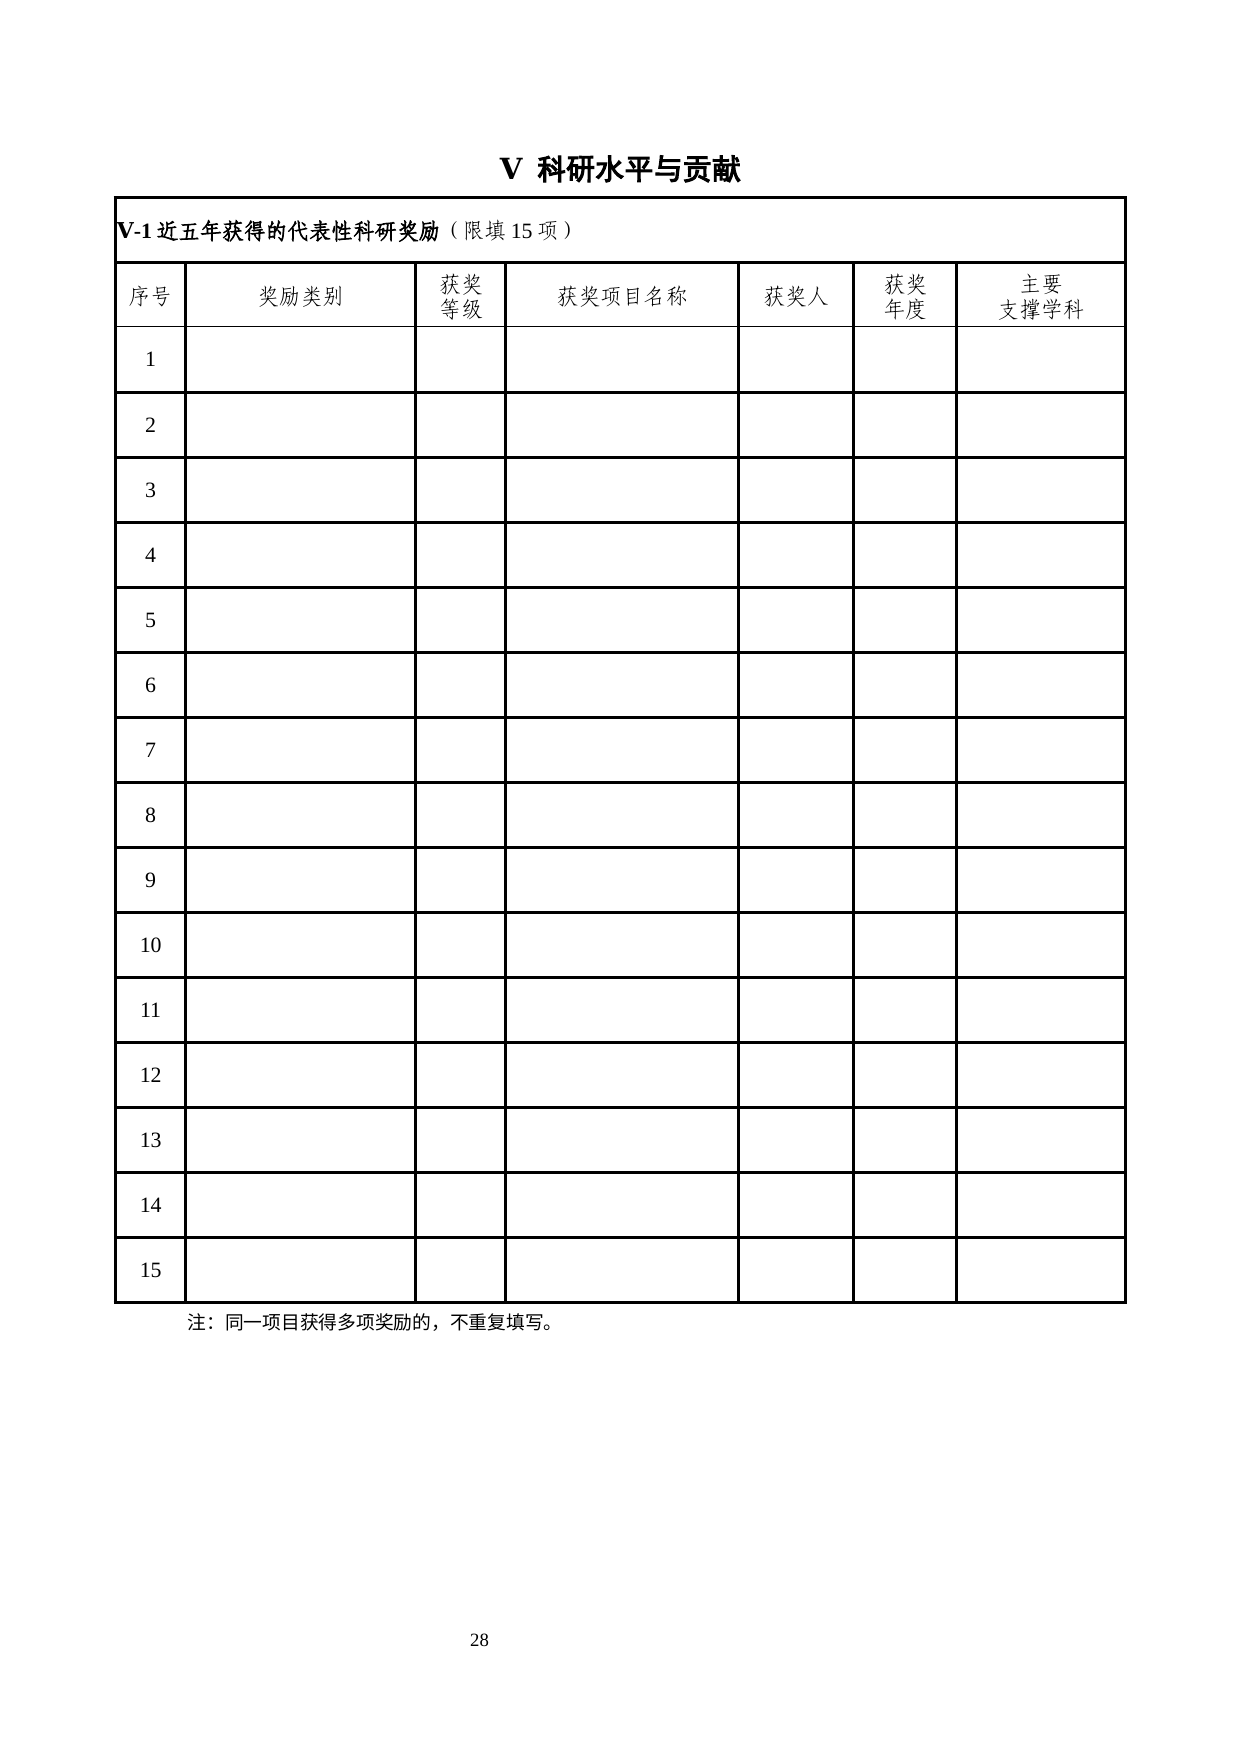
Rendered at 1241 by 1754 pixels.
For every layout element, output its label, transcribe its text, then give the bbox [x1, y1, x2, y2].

table_cell [187, 1109, 414, 1171]
table_cell [417, 849, 504, 911]
table_cell [187, 719, 414, 781]
table_cell [417, 524, 504, 586]
table_cell 9 [117, 849, 184, 911]
table_cell [417, 719, 504, 781]
table_cell 8 [117, 784, 184, 846]
text Ⅴ 科研水平与贡献 [187, 150, 1053, 185]
table_cell [855, 327, 955, 391]
table_cell 1 [117, 327, 184, 391]
table_cell [507, 459, 737, 521]
table_cell [855, 1109, 955, 1171]
table_cell 6 [117, 654, 184, 716]
table_cell 15 [117, 1239, 184, 1301]
table_cell [507, 719, 737, 781]
table_cell [958, 1239, 1124, 1301]
table_cell [740, 979, 852, 1041]
table_cell [507, 1239, 737, 1301]
table_cell 12 [117, 1044, 184, 1106]
table_cell [958, 654, 1124, 716]
table_cell [958, 719, 1124, 781]
table_cell [507, 1174, 737, 1236]
table_cell [855, 719, 955, 781]
table_cell [958, 1044, 1124, 1106]
table_cell 7 [117, 719, 184, 781]
table_cell [187, 979, 414, 1041]
table_cell [417, 784, 504, 846]
table_cell 获奖人 [740, 264, 852, 326]
table_cell [417, 914, 504, 976]
table_cell [507, 1109, 737, 1171]
table_cell [740, 1239, 852, 1301]
table_cell 4 [117, 524, 184, 586]
table_cell [740, 524, 852, 586]
table_cell [740, 1109, 852, 1171]
table_cell [187, 1239, 414, 1301]
table_cell [958, 589, 1124, 651]
table_cell [417, 1239, 504, 1301]
table_cell [507, 589, 737, 651]
table_cell 序号 [117, 264, 184, 326]
table_cell [507, 1044, 737, 1106]
table_cell 10 [117, 914, 184, 976]
table_cell [417, 394, 504, 456]
table_cell [507, 327, 737, 391]
table_cell [958, 394, 1124, 456]
table_cell 获奖项目名称 [507, 264, 737, 326]
table_cell 获奖 年度 [855, 264, 955, 326]
table_cell [855, 524, 955, 586]
table_cell [740, 1044, 852, 1106]
text 注：同一项目获得多项奖励的，不重复填写。 [187, 1304, 1053, 1335]
table_cell [855, 459, 955, 521]
table_cell [958, 914, 1124, 976]
table_cell [187, 914, 414, 976]
table_cell [417, 589, 504, 651]
table_cell [417, 1109, 504, 1171]
table_cell 获奖 等级 [417, 264, 504, 326]
table_cell 14 [117, 1174, 184, 1236]
table_cell [855, 1044, 955, 1106]
table_cell [855, 394, 955, 456]
table_cell [855, 849, 955, 911]
table_cell [958, 524, 1124, 586]
table_cell [855, 589, 955, 651]
table_cell [507, 524, 737, 586]
table_cell [855, 654, 955, 716]
table_cell 奖励类别 [187, 264, 414, 326]
table_cell [855, 784, 955, 846]
table_cell [187, 1044, 414, 1106]
table_cell [958, 1174, 1124, 1236]
table_cell [740, 719, 852, 781]
table_cell [417, 654, 504, 716]
table_cell [740, 914, 852, 976]
table_cell [958, 849, 1124, 911]
table_cell [740, 654, 852, 716]
table_cell 主要 支撑学科 [958, 264, 1124, 326]
table_cell [958, 979, 1124, 1041]
table_cell [187, 524, 414, 586]
table_cell [507, 784, 737, 846]
table_cell [855, 979, 955, 1041]
table_cell 3 [117, 459, 184, 521]
table_cell [855, 1239, 955, 1301]
table_cell [855, 914, 955, 976]
table_cell [417, 327, 504, 391]
table_cell [187, 784, 414, 846]
table_cell [507, 914, 737, 976]
table_cell [187, 849, 414, 911]
table_cell [740, 1174, 852, 1236]
table_cell [958, 459, 1124, 521]
table_cell [855, 1174, 955, 1236]
table_cell 5 [117, 589, 184, 651]
table_cell [740, 394, 852, 456]
table_cell [417, 1174, 504, 1236]
table_cell [417, 1044, 504, 1106]
table_cell [958, 784, 1124, 846]
table_cell [740, 589, 852, 651]
table_cell [740, 849, 852, 911]
table_header Ⅴ-1近五年获得的代表性科研奖励（限填15项） [117, 199, 1124, 261]
table_cell [417, 459, 504, 521]
table_cell [740, 784, 852, 846]
table_cell [417, 979, 504, 1041]
table_cell [740, 459, 852, 521]
table_cell 2 [117, 394, 184, 456]
table_cell [187, 654, 414, 716]
table_cell 13 [117, 1109, 184, 1171]
table_cell [507, 849, 737, 911]
table_cell [187, 394, 414, 456]
table_cell [507, 654, 737, 716]
table_cell [187, 589, 414, 651]
table_cell [740, 327, 852, 391]
table_cell [507, 394, 737, 456]
table_cell [958, 1109, 1124, 1171]
table_cell [187, 327, 414, 391]
table_cell 11 [117, 979, 184, 1041]
table_cell [958, 327, 1124, 391]
table_cell [507, 979, 737, 1041]
table_cell [187, 1174, 414, 1236]
table_cell [187, 459, 414, 521]
